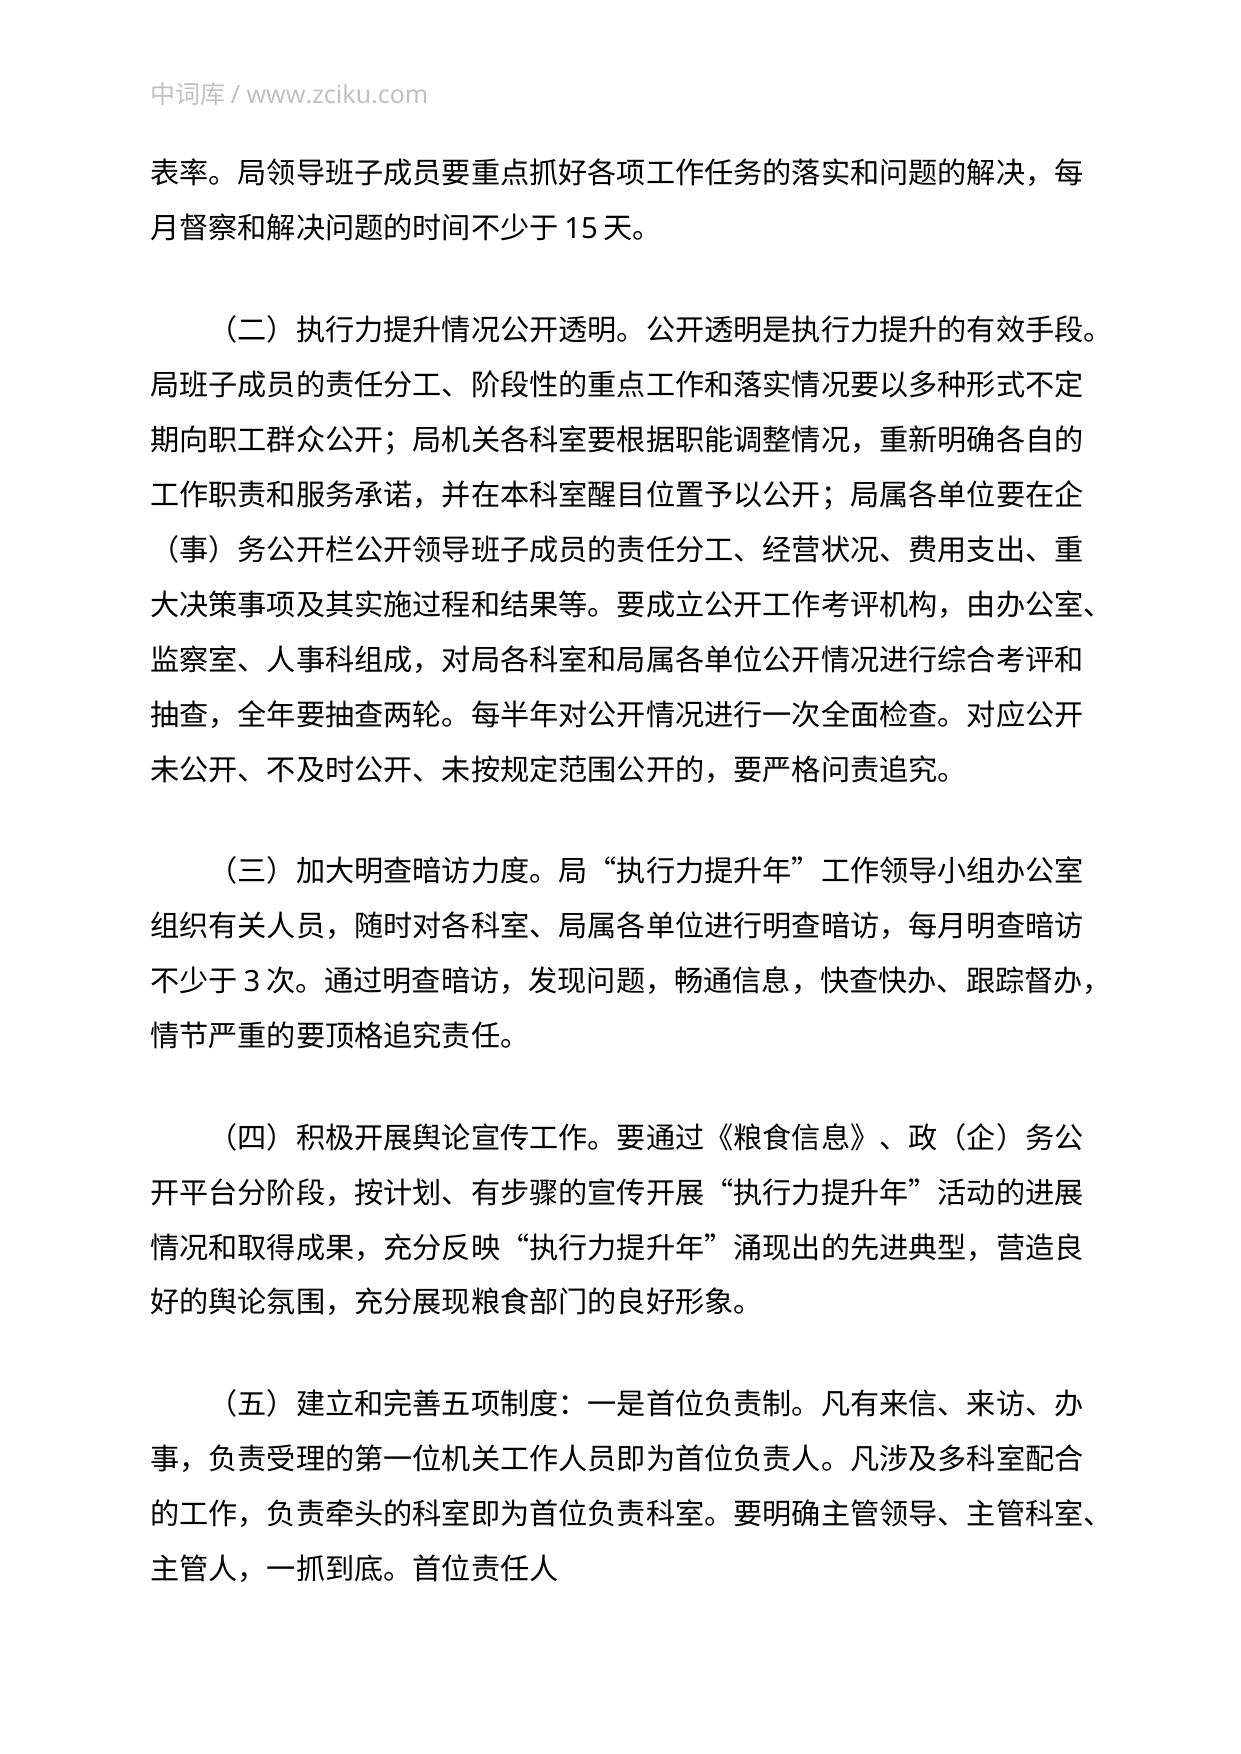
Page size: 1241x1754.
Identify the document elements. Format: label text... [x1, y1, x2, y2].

text （三）加大明查暗访力度。局“执行力提升年”工作领导小组办公室组织有关人员，随时对各科室、局属各单位进行明查暗访，每月明查暗访不少于3次。通过明查暗访，发现问题，畅通信息，快查快办、跟踪督办，情节严重的要顶格追究责任。 [150, 848, 1090, 1055]
text （四）积极开展舆论宣传工作。要通过《粮食信息》、政（企）务公开平台分阶段，按计划、有步骤的宣传开展“执行力提升年”活动的进展情况和取得成果，充分反映“执行力提升年”涌现出的先进典型，营造良好的舆论氛围，充分展现粮食部门的良好形象。 [150, 1114, 1090, 1321]
text （五）建立和完善五项制度：一是首位负责制。凡有来信、来访、办事，负责受理的第一位机关工作人员即为首位负责人。凡涉及多科室配合的工作，负责牵头的科室即为首位负责科室。要明确主管领导、主管科室、主管人，一抓到底。首位责任人 [150, 1381, 1090, 1588]
text （二）执行力提升情况公开透明。公开透明是执行力提升的有效手段。局班子成员的责任分工、阶段性的重点工作和落实情况要以多种形式不定期向职工群众公开；局机关各科室要根据职能调整情况，重新明确各自的工作职责和服务承诺，并在本科室醒目位置予以公开；局属各单位要在企（事）务公开栏公开领导班子成员的责任分工、经营状况、费用支出、重大决策事项及其实施过程和结果等。要成立公开工作考评机构，由办公室、监察室、人事科组成，对局各科室和局属各单位公开情况进行综合考评和抽查，全年要抽查两轮。每半年对公开情况进行一次全面检查。对应公开未公开、不及时公开、未按规定范围公开的，要严格问责追究。 [150, 307, 1090, 788]
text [150, 150, 1090, 247]
